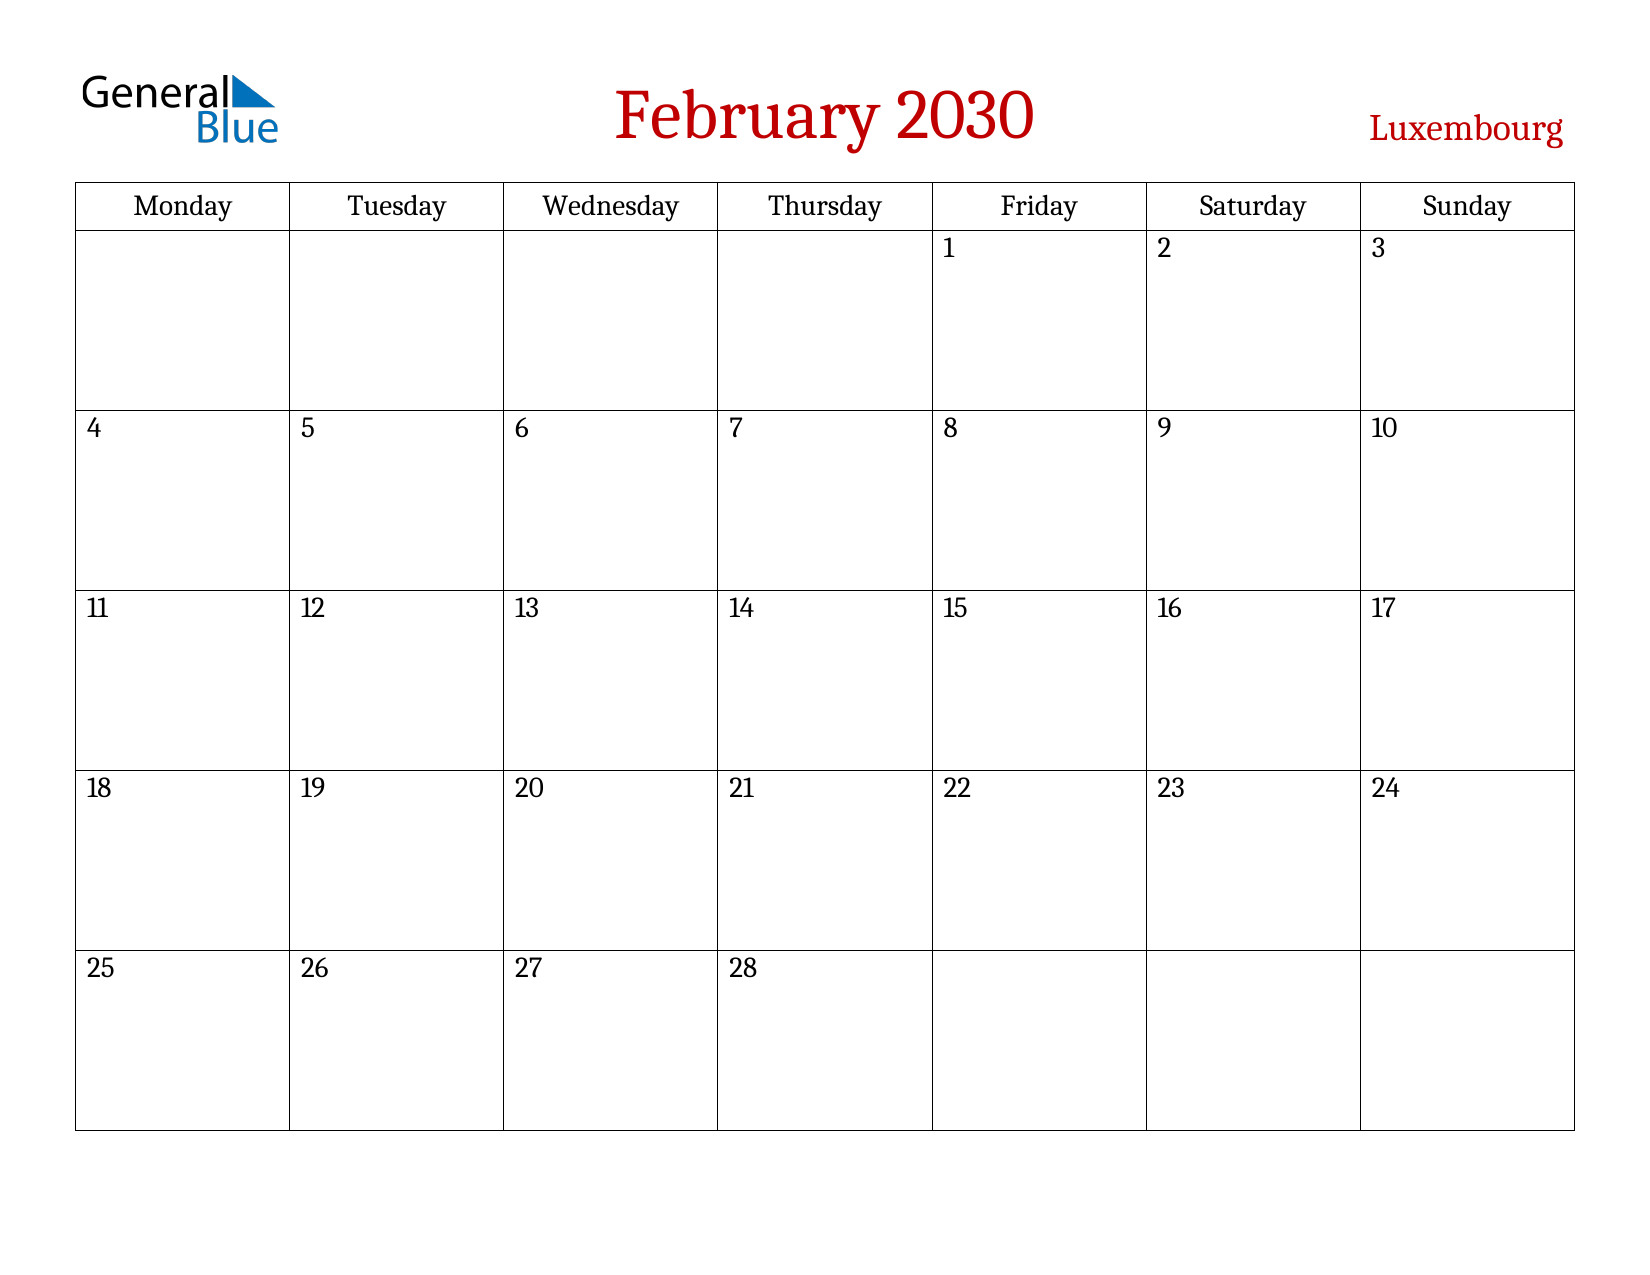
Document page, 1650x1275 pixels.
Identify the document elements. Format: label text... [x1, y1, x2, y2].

table_cell [1361, 951, 1574, 985]
table_cell [290, 445, 503, 590]
table_cell 28 [718, 951, 932, 985]
table_cell [504, 231, 717, 264]
table_cell [504, 805, 717, 950]
table_cell [1361, 625, 1574, 770]
table_cell [1361, 805, 1574, 950]
table_cell [504, 985, 717, 1130]
table_cell [718, 265, 932, 410]
table_cell 12 [290, 591, 503, 625]
table_header Luxembourg [1146, 75, 1574, 182]
picture [82, 75, 278, 143]
table_cell [76, 445, 289, 590]
table_cell [1147, 951, 1360, 985]
table_cell [76, 265, 289, 410]
table_cell 15 [933, 591, 1146, 625]
table_cell 14 [718, 591, 932, 625]
table_cell Wednesday [504, 183, 717, 230]
table_cell 21 [718, 771, 932, 805]
table_cell [1147, 265, 1360, 410]
table_cell 19 [290, 771, 503, 805]
table_cell [718, 231, 932, 264]
table_cell Thursday [718, 183, 932, 230]
table_cell 20 [504, 771, 717, 805]
table_cell 11 [76, 591, 289, 625]
table_cell [933, 265, 1146, 410]
table_cell Monday [76, 183, 289, 230]
table_cell Saturday [1147, 183, 1360, 230]
table_cell 23 [1147, 771, 1360, 805]
table_cell [76, 805, 289, 950]
table_header [76, 75, 503, 182]
table_cell [290, 265, 503, 410]
table_cell [1147, 445, 1360, 590]
table_cell [933, 951, 1146, 985]
table_header February 2030 [504, 75, 1146, 182]
table_cell Tuesday [290, 183, 503, 230]
table_cell [290, 985, 503, 1130]
table_cell 25 [76, 951, 289, 985]
table_cell 27 [504, 951, 717, 985]
table_cell 16 [1147, 591, 1360, 625]
table_cell 18 [76, 771, 289, 805]
table_cell [76, 625, 289, 770]
table_cell [1147, 985, 1360, 1130]
table_cell [504, 265, 717, 410]
table_cell [718, 625, 932, 770]
table_cell [290, 625, 503, 770]
table_cell [1361, 985, 1574, 1130]
table_cell [933, 985, 1146, 1130]
table_cell [718, 445, 932, 590]
table_cell [76, 231, 289, 264]
table_cell 7 [718, 411, 932, 444]
table_cell 17 [1361, 591, 1574, 625]
table_cell [1361, 265, 1574, 410]
table_cell [933, 445, 1146, 590]
table_cell [290, 805, 503, 950]
table_cell [1361, 445, 1574, 590]
table_cell [76, 985, 289, 1130]
table_cell [290, 231, 503, 264]
table_cell 10 [1361, 411, 1574, 444]
table_cell [933, 625, 1146, 770]
table_cell [504, 445, 717, 590]
table_cell [933, 805, 1146, 950]
table_cell [1147, 625, 1360, 770]
table_cell 9 [1147, 411, 1360, 444]
table_cell 4 [76, 411, 289, 444]
table_cell 26 [290, 951, 503, 985]
table_cell 24 [1361, 771, 1574, 805]
table_cell [718, 805, 932, 950]
table_cell [504, 625, 717, 770]
table_cell 22 [933, 771, 1146, 805]
table_cell 6 [504, 411, 717, 444]
table_cell Friday [933, 183, 1146, 230]
table_cell 1 [933, 231, 1146, 264]
table_cell 2 [1147, 231, 1360, 264]
table_cell 8 [933, 411, 1146, 444]
table_cell 3 [1361, 231, 1574, 264]
table_cell [1147, 805, 1360, 950]
table_cell [718, 985, 932, 1130]
table_cell Sunday [1361, 183, 1574, 230]
table_cell 13 [504, 591, 717, 625]
table_cell 5 [290, 411, 503, 444]
